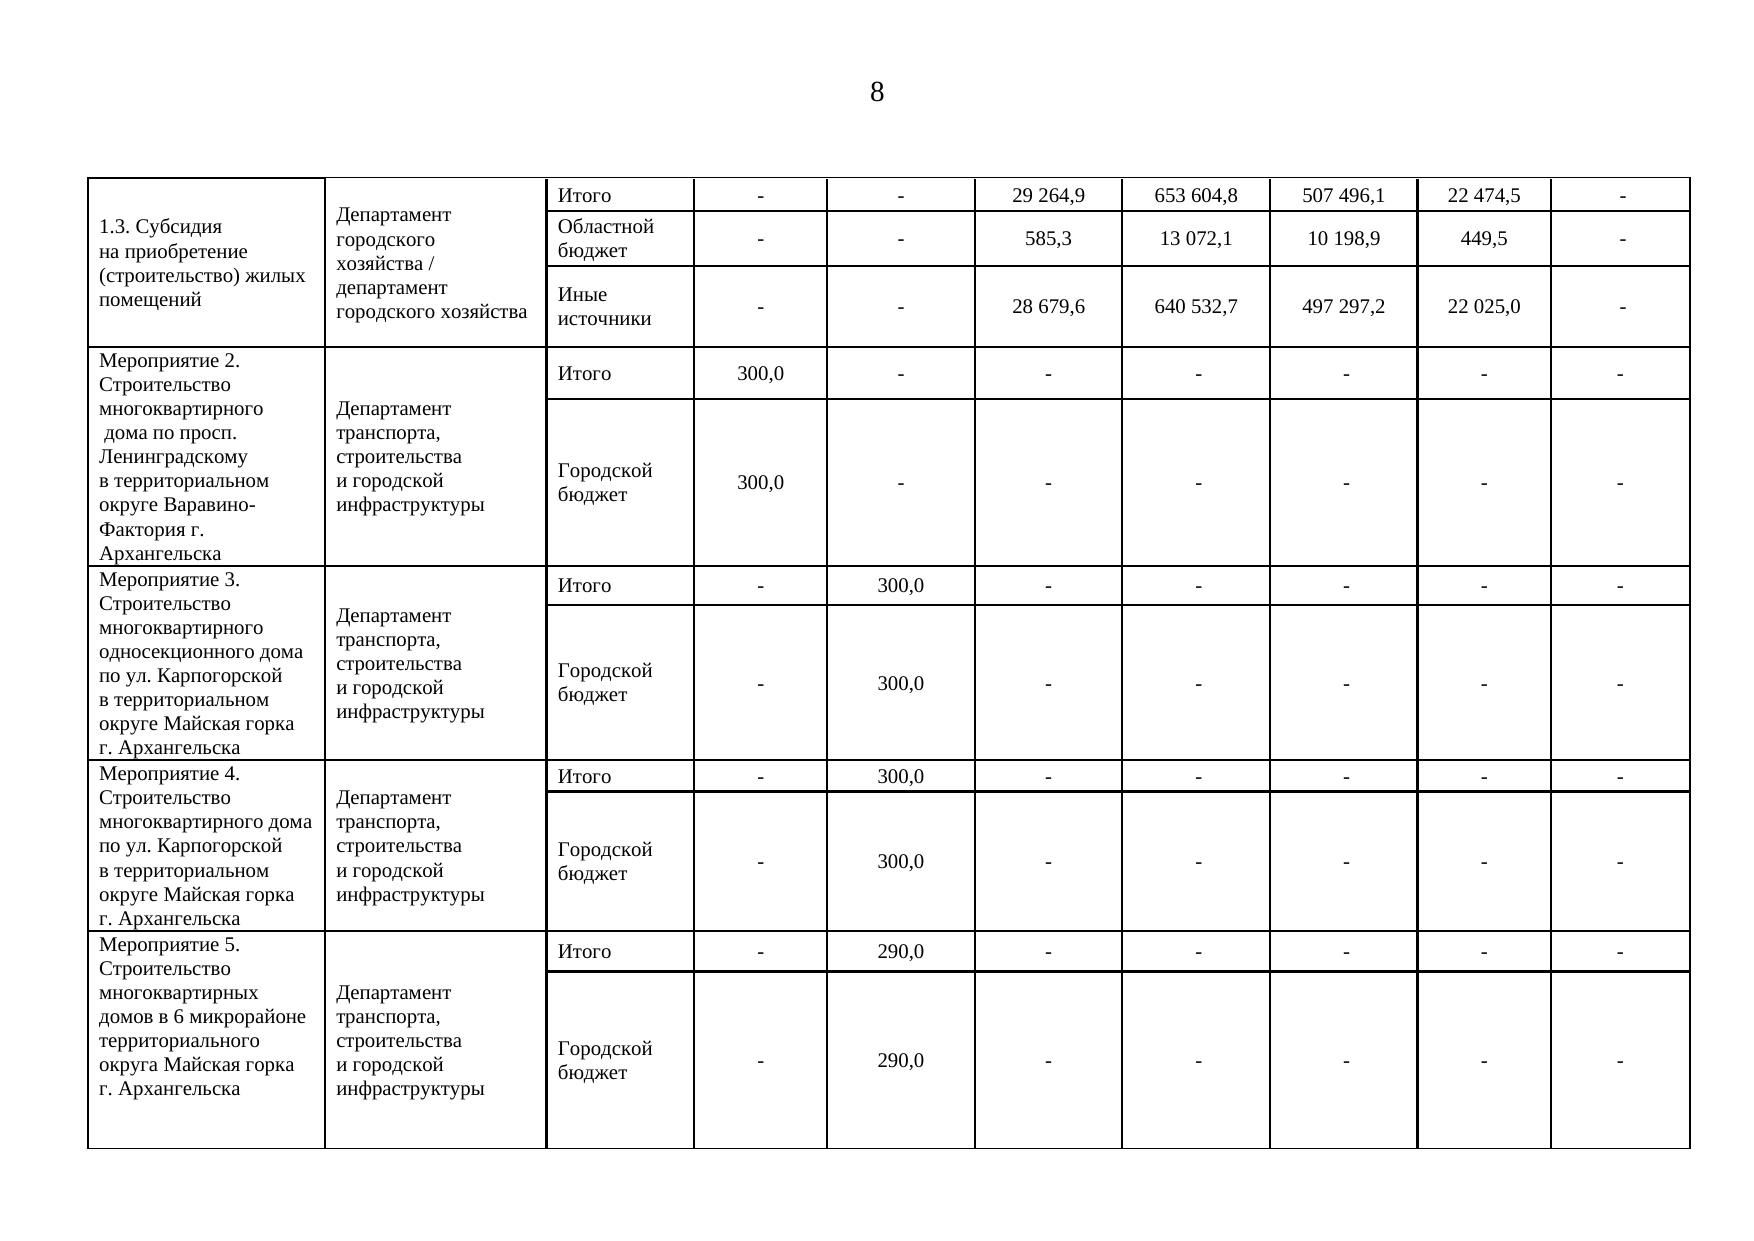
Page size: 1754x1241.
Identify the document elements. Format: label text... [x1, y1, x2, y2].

table_cell Иные источники [548, 267, 693, 346]
table_cell 29 264,9 [975, 178, 1122, 210]
table_cell 10 198,9 [1271, 212, 1416, 265]
table_cell - [695, 932, 826, 970]
table_cell - [1552, 267, 1689, 346]
table_cell 449,5 [1419, 212, 1550, 265]
table_cell Итого [548, 567, 693, 604]
table_cell Итого [548, 761, 693, 790]
table_cell Мероприятие 3. Строительство многоквартирного односекционного дома по ул. Карпогорской в территориальном округе Майская горка г. Архангельска [89, 567, 324, 759]
table_cell - [695, 267, 826, 346]
table_cell - [695, 761, 826, 790]
table_cell - [976, 606, 1121, 759]
table_cell - [1123, 761, 1269, 790]
table_cell Итого [546, 178, 694, 210]
table_cell Департамент транспорта, строительства и городской инфраструктуры [326, 348, 545, 564]
table_cell - [695, 567, 826, 604]
table_cell 22 025,0 [1419, 267, 1550, 346]
table_cell - [1123, 793, 1269, 930]
table_cell - [1419, 932, 1550, 970]
table_cell 13 072,1 [1123, 212, 1269, 265]
table_cell - [828, 400, 974, 564]
table_cell - [976, 761, 1121, 790]
table_cell - [1419, 973, 1550, 1148]
table_cell Городской бюджет [548, 400, 693, 564]
table_cell - [1271, 606, 1416, 759]
table_cell - [1123, 400, 1269, 564]
table_cell - [1552, 793, 1689, 930]
table_cell - [976, 932, 1121, 970]
table_cell 290,0 [828, 973, 974, 1148]
table_cell - [1552, 212, 1689, 265]
table_cell - [695, 973, 826, 1148]
table_cell 290,0 [828, 932, 974, 970]
table_cell - [828, 212, 974, 265]
table_cell - [976, 567, 1121, 604]
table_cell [326, 932, 545, 1148]
table_cell - [828, 348, 974, 397]
table_cell - [1552, 973, 1689, 1148]
table_cell 300,0 [695, 348, 826, 397]
table_cell - [1419, 348, 1550, 397]
table_cell - [1552, 567, 1689, 604]
table_cell Департамент транспорта, строительства и городской инфраструктуры [326, 761, 545, 930]
table_cell - [1419, 567, 1550, 604]
table_cell Итого [548, 348, 693, 397]
table_cell Мероприятие 2. Строительство многоквартирного дома по просп. Ленинградскому в территориальном округе Варавино-Фактория г. Архангельска [89, 348, 324, 564]
table_cell Департамент городского хозяйства / департамент городского хозяйства [326, 178, 546, 346]
table_cell 300,0 [828, 606, 974, 759]
table_cell - [1271, 761, 1416, 790]
table_cell - [1419, 761, 1550, 790]
table_cell Мероприятие 4. Строительство многоквартирного дома по ул. Карпогорской в территориальном округе Майская горка г. Архангельска [89, 761, 324, 930]
table_cell - [1419, 606, 1550, 759]
table_cell - [1552, 932, 1689, 970]
table_cell - [1123, 606, 1269, 759]
table_cell - [1552, 400, 1689, 564]
table_cell 22 474,5 [1418, 178, 1551, 210]
table_cell 507 496,1 [1270, 178, 1417, 210]
table_cell - [1271, 793, 1416, 930]
table_cell - [828, 267, 974, 346]
table_cell - [695, 793, 826, 930]
table_cell Областной бюджет [548, 212, 693, 265]
table_cell 300,0 [828, 793, 974, 930]
table_cell 585,3 [976, 212, 1121, 265]
table_cell 640 532,7 [1123, 267, 1269, 346]
table_cell - [695, 606, 826, 759]
table_cell - [694, 178, 827, 210]
table_cell - [827, 178, 974, 210]
table_cell - [1271, 400, 1416, 564]
table_cell - [1123, 567, 1269, 604]
table_cell - [1552, 348, 1689, 397]
table_cell 300,0 [828, 761, 974, 790]
table_cell - [1419, 400, 1550, 564]
table_cell - [976, 348, 1121, 397]
table_cell - [1551, 178, 1689, 210]
table_cell 1.3. Субсидия на приобретение (строительство) жилых помещений [89, 179, 324, 346]
table_cell - [1552, 606, 1689, 759]
table_cell - [695, 212, 826, 265]
table_cell - [1271, 973, 1416, 1148]
table_cell Итого [548, 932, 693, 970]
table_cell Городской бюджет [548, 973, 693, 1148]
table_cell 653 604,8 [1122, 178, 1270, 210]
table_cell - [1552, 761, 1689, 790]
table_cell - [976, 793, 1121, 930]
table_cell 497 297,2 [1271, 267, 1416, 346]
table_cell - [1271, 348, 1416, 397]
table_cell Мероприятие 5. Строительство многоквартирных домов в 6 микрорайоне территориального округа Майская горка г. Архангельска [89, 932, 324, 1148]
table_cell - [1271, 932, 1416, 970]
table_cell - [1271, 567, 1416, 604]
table_cell - [1419, 793, 1550, 930]
table_cell - [1123, 348, 1269, 397]
table_cell 300,0 [695, 400, 826, 564]
table_cell 28 679,6 [976, 267, 1121, 346]
table_cell - [976, 400, 1121, 564]
table_cell 300,0 [828, 567, 974, 604]
table_cell Департамент транспорта, строительства и городской инфраструктуры [326, 567, 545, 759]
table_cell Городской бюджет [548, 606, 693, 759]
table_cell - [1123, 973, 1269, 1148]
table_cell - [976, 973, 1121, 1148]
table_cell Городской бюджет [548, 793, 693, 930]
table_cell - [1123, 932, 1269, 970]
